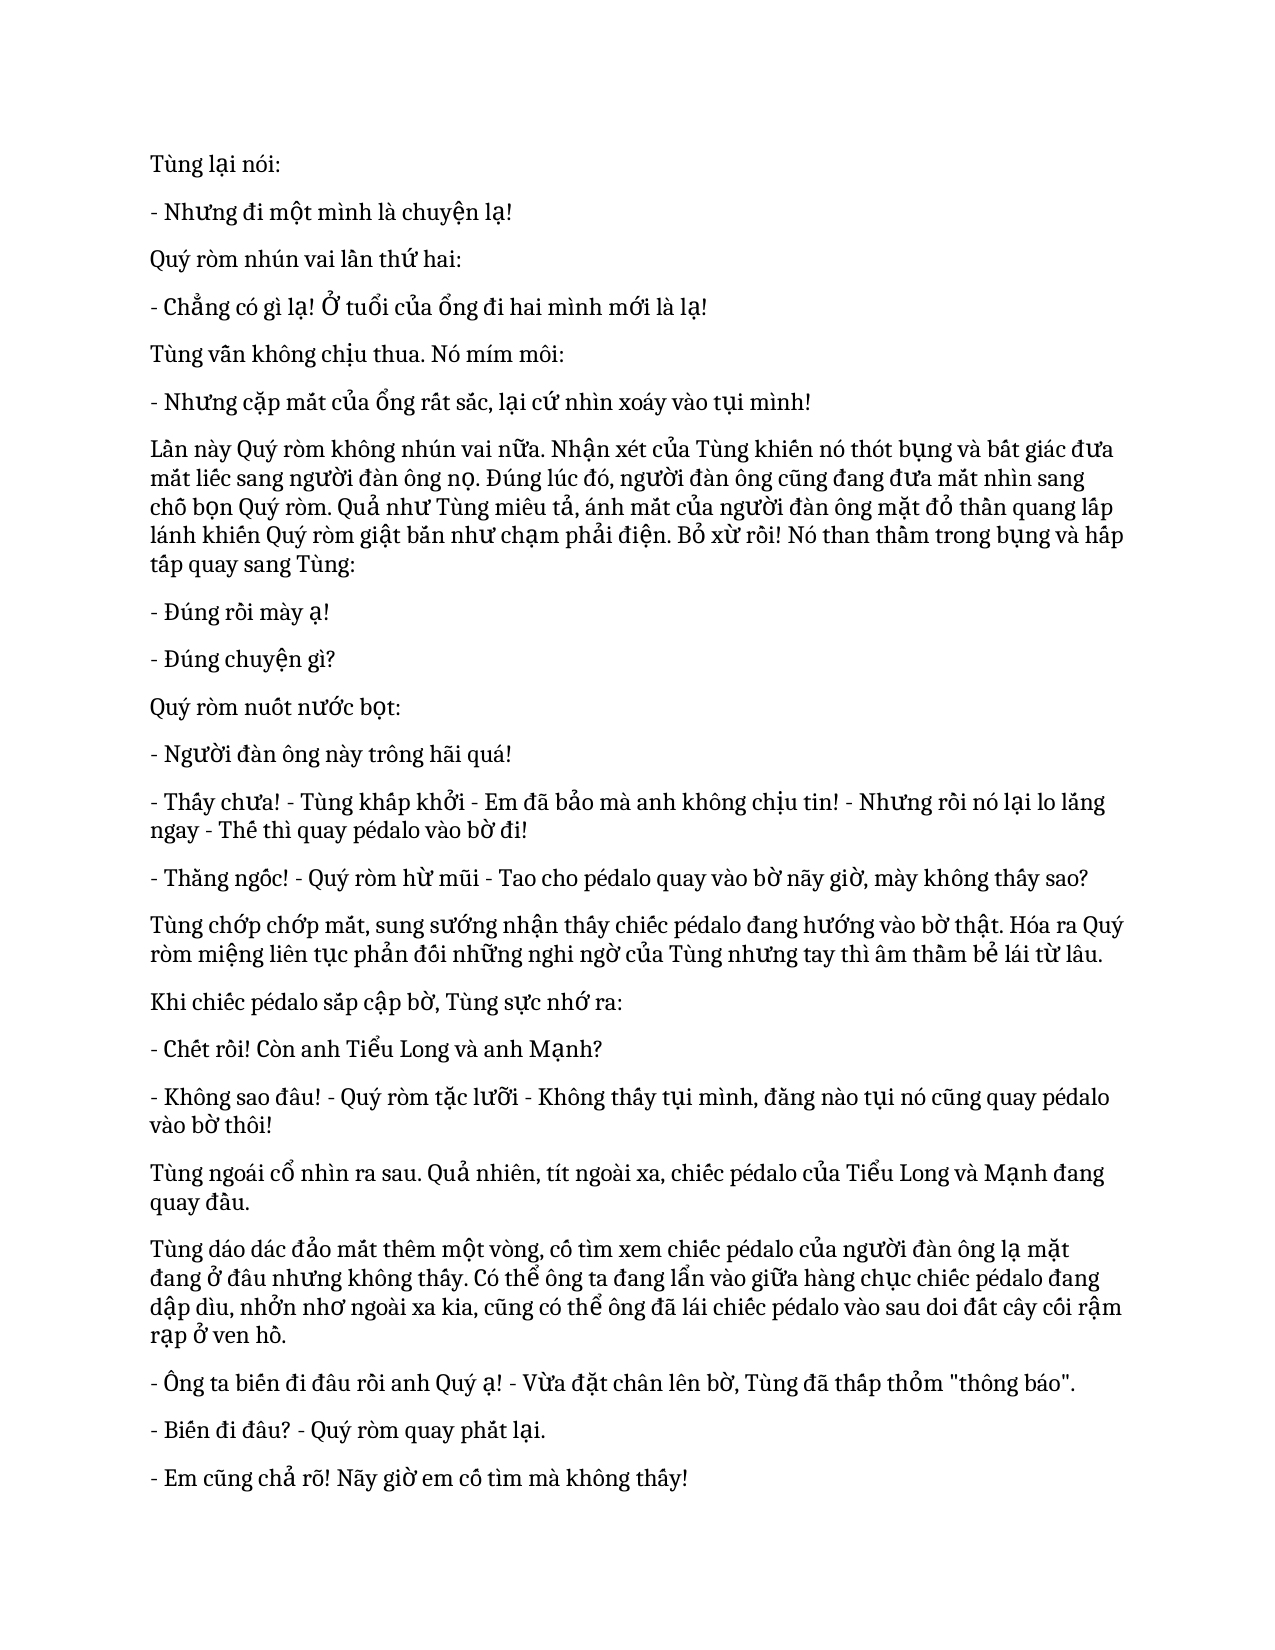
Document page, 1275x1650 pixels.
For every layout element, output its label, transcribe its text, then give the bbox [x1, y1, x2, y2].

text - Chẳng có gì lạ! Ở tuổi của ổng đi hai mình mới là lạ! [150, 292, 1125, 321]
text Tùng dáo dác đảo mắt thêm một vòng, cố tìm xem chiếc pédalo của người đàn ông lạ mặt đang ở đâu nhưng không thấy. Có thể ông ta đang lẩn vào giữa hàng chục chiếc pédalo đang dập dìu, nhởn nhơ ngoài xa kia, cũng có thể ông đã lái chiếc pédalo vào sau doi đất cây cối rậm rạp ở ven hồ. [150, 1235, 1125, 1350]
text Tùng vẫn không chịu thua. Nó mím môi: [150, 340, 1125, 369]
text - Thằng ngốc! - Quý ròm hừ mũi - Tao cho pédalo quay vào bờ nãy giờ, mày không thấy sao? [150, 864, 1125, 892]
text - Em cũng chả rõ! Nãy giờ em cố tìm mà không thấy! [150, 1464, 1125, 1492]
text - Không sao đâu! - Quý ròm tặc lưỡi - Không thấy tụi mình, đằng nào tụi nó cũng quay pédalo vào bờ thôi! [150, 1082, 1125, 1140]
text Lần này Quý ròm không nhún vai nữa. Nhận xét của Tùng khiến nó thót bụng và bất giác đưa mắt liếc sang người đàn ông nọ. Đúng lúc đó, người đàn ông cũng đang đưa mắt nhìn sang chỗ bọn Quý ròm. Quả như Tùng miêu tả, ánh mắt của người đàn ông mặt đỏ thần quang lấp lánh khiến Quý ròm giật bắn như chạm phải điện. Bỏ xừ rồi! Nó than thầm trong bụng và hấp tấp quay sang Tùng: [150, 435, 1125, 579]
text - Đúng chuyện gì? [150, 645, 1125, 674]
text - Ông ta biến đi đâu rồi anh Quý ạ! - Vừa đặt chân lên bờ, Tùng đã thấp thỏm "thông báo". [150, 1369, 1125, 1397]
text Tùng ngoái cổ nhìn ra sau. Quả nhiên, tít ngoài xa, chiếc pédalo của Tiểu Long và Mạnh đang quay đầu. [150, 1159, 1125, 1216]
text Tùng chớp chớp mắt, sung sướng nhận thấy chiếc pédalo đang hướng vào bờ thật. Hóa ra Quý ròm miệng liên tục phản đối những nghi ngờ của Tùng nhưng tay thì âm thầm bẻ lái từ lâu. [150, 911, 1125, 969]
text - Chết rồi! Còn anh Tiểu Long và anh Mạnh? [150, 1035, 1125, 1064]
text - Nhưng đi một mình là chuyện lạ! [150, 197, 1125, 226]
text Tùng lại nói: [150, 150, 1125, 179]
text - Biến đi đâu? - Quý ròm quay phắt lại. [150, 1416, 1125, 1445]
text - Thấy chưa! - Tùng khấp khởi - Em đã bảo mà anh không chịu tin! - Nhưng rồi nó lại lo lắng ngay - Thế thì quay pédalo vào bờ đi! [150, 787, 1125, 845]
text - Đúng rồi mày ạ! [150, 597, 1125, 626]
text - Nhưng cặp mắt của ổng rất sắc, lại cứ nhìn xoáy vào tụi mình! [150, 387, 1125, 416]
text Quý ròm nhún vai lần thứ hai: [150, 245, 1125, 274]
text Khi chiếc pédalo sắp cập bờ, Tùng sực nhớ ra: [150, 987, 1125, 1016]
text Quý ròm nuốt nước bọt: [150, 692, 1125, 721]
text - Người đàn ông này trông hãi quá! [150, 740, 1125, 769]
